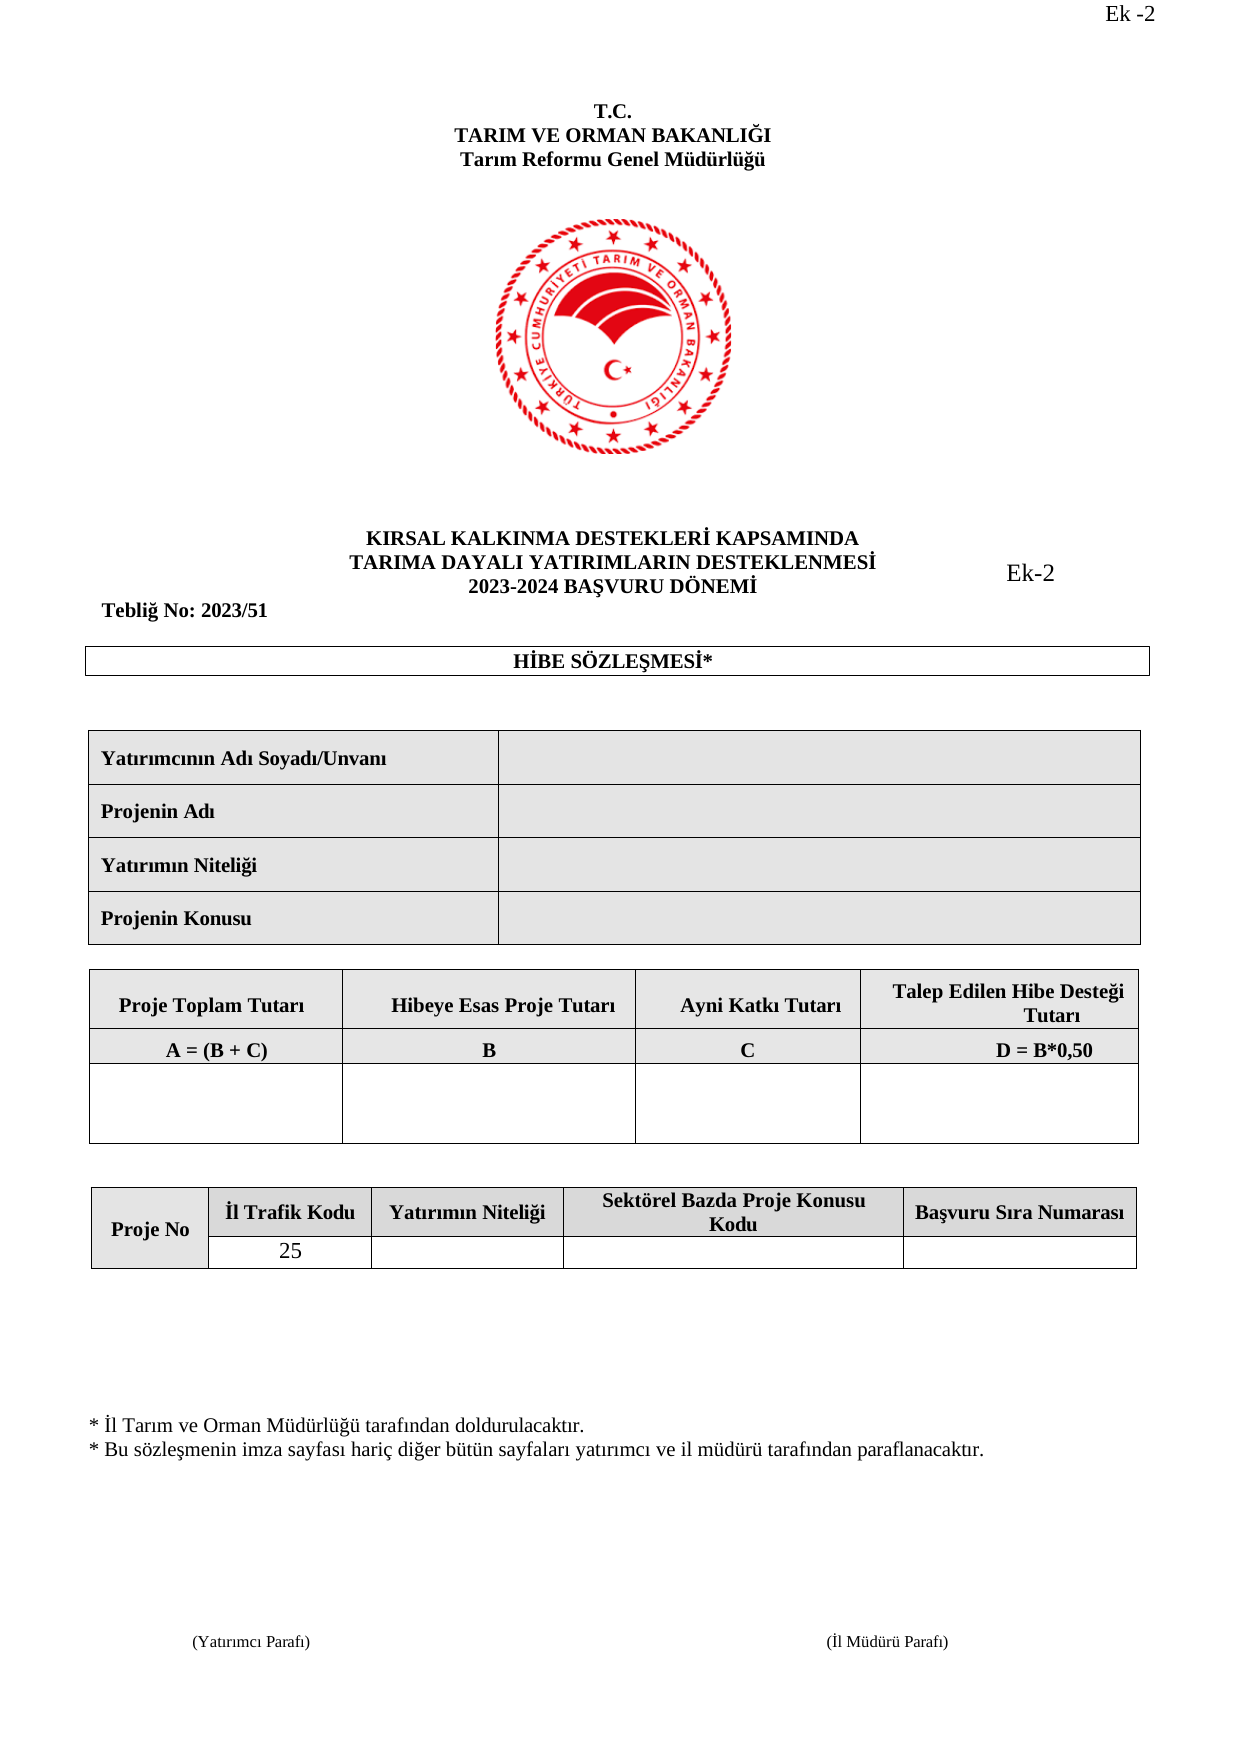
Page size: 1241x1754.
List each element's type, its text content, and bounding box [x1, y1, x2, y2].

table_cell [861, 1064, 1138, 1143]
table_cell [90, 1064, 342, 1143]
table_cell [636, 1064, 860, 1143]
table_header Proje No [92, 1188, 208, 1268]
list İl Tarım ve Orman Müdürlüğü tarafından doldurulacaktır. [89, 1413, 1161, 1437]
table_cell A = (B + C) [90, 1029, 342, 1063]
table_header Yatırımcının Adı Soyadı/Unvanı [89, 731, 498, 784]
table_header [499, 731, 1140, 784]
table_header Talep Edilen Hibe Desteği Tutarı [861, 970, 1138, 1028]
table_cell [343, 1064, 635, 1143]
table_header Başvuru Sıra Numarası [904, 1188, 1136, 1236]
table_cell [904, 1237, 1136, 1268]
text TARIM VE ORMAN BAKANLIĞI [64, 123, 1161, 147]
subtitle Tebliğ No: 2023/51 [65, 598, 1161, 622]
table_cell [499, 785, 1140, 837]
table_cell [564, 1237, 903, 1268]
list Bu sözleşmenin imza sayfası hariç diğer bütün sayfaları yatırımcı ve il müdürü tarafından paraflanacaktır. [89, 1437, 1161, 1461]
table_header Ayni Katkı Tutarı [636, 970, 860, 1028]
table_header Sektörel Bazda Proje Konusu Kodu [564, 1188, 903, 1236]
table_cell [499, 892, 1140, 944]
text Tarım Reformu Genel Müdürlüğü [64, 147, 1161, 171]
table_header İl Trafik Kodu [209, 1188, 371, 1236]
table_cell Projenin Konusu [89, 892, 498, 944]
table_header Proje Toplam Tutarı [90, 970, 342, 1028]
subtitle KIRSAL KALKINMA DESTEKLERİ KAPSAMINDA TARIMA DAYALI YATIRIMLARIN DESTEKLENMESİ 2023-2024 BAŞVURU DÖNEMİ [349, 526, 876, 598]
table_cell Yatırımın Niteliği [89, 838, 498, 891]
table_cell Projenin Adı [89, 785, 498, 837]
table_cell D = B*0,50 [861, 1029, 1138, 1063]
table_cell [499, 838, 1140, 891]
table_cell B [343, 1029, 635, 1063]
table_header Yatırımın Niteliği [372, 1188, 563, 1236]
table_cell 25 [209, 1237, 371, 1268]
table_cell [372, 1237, 563, 1268]
table_cell C [636, 1029, 860, 1063]
table_header Hibeye Esas Proje Tutarı [343, 970, 635, 1028]
subtitle T.C. [65, 99, 1161, 123]
picture [495, 219, 732, 454]
